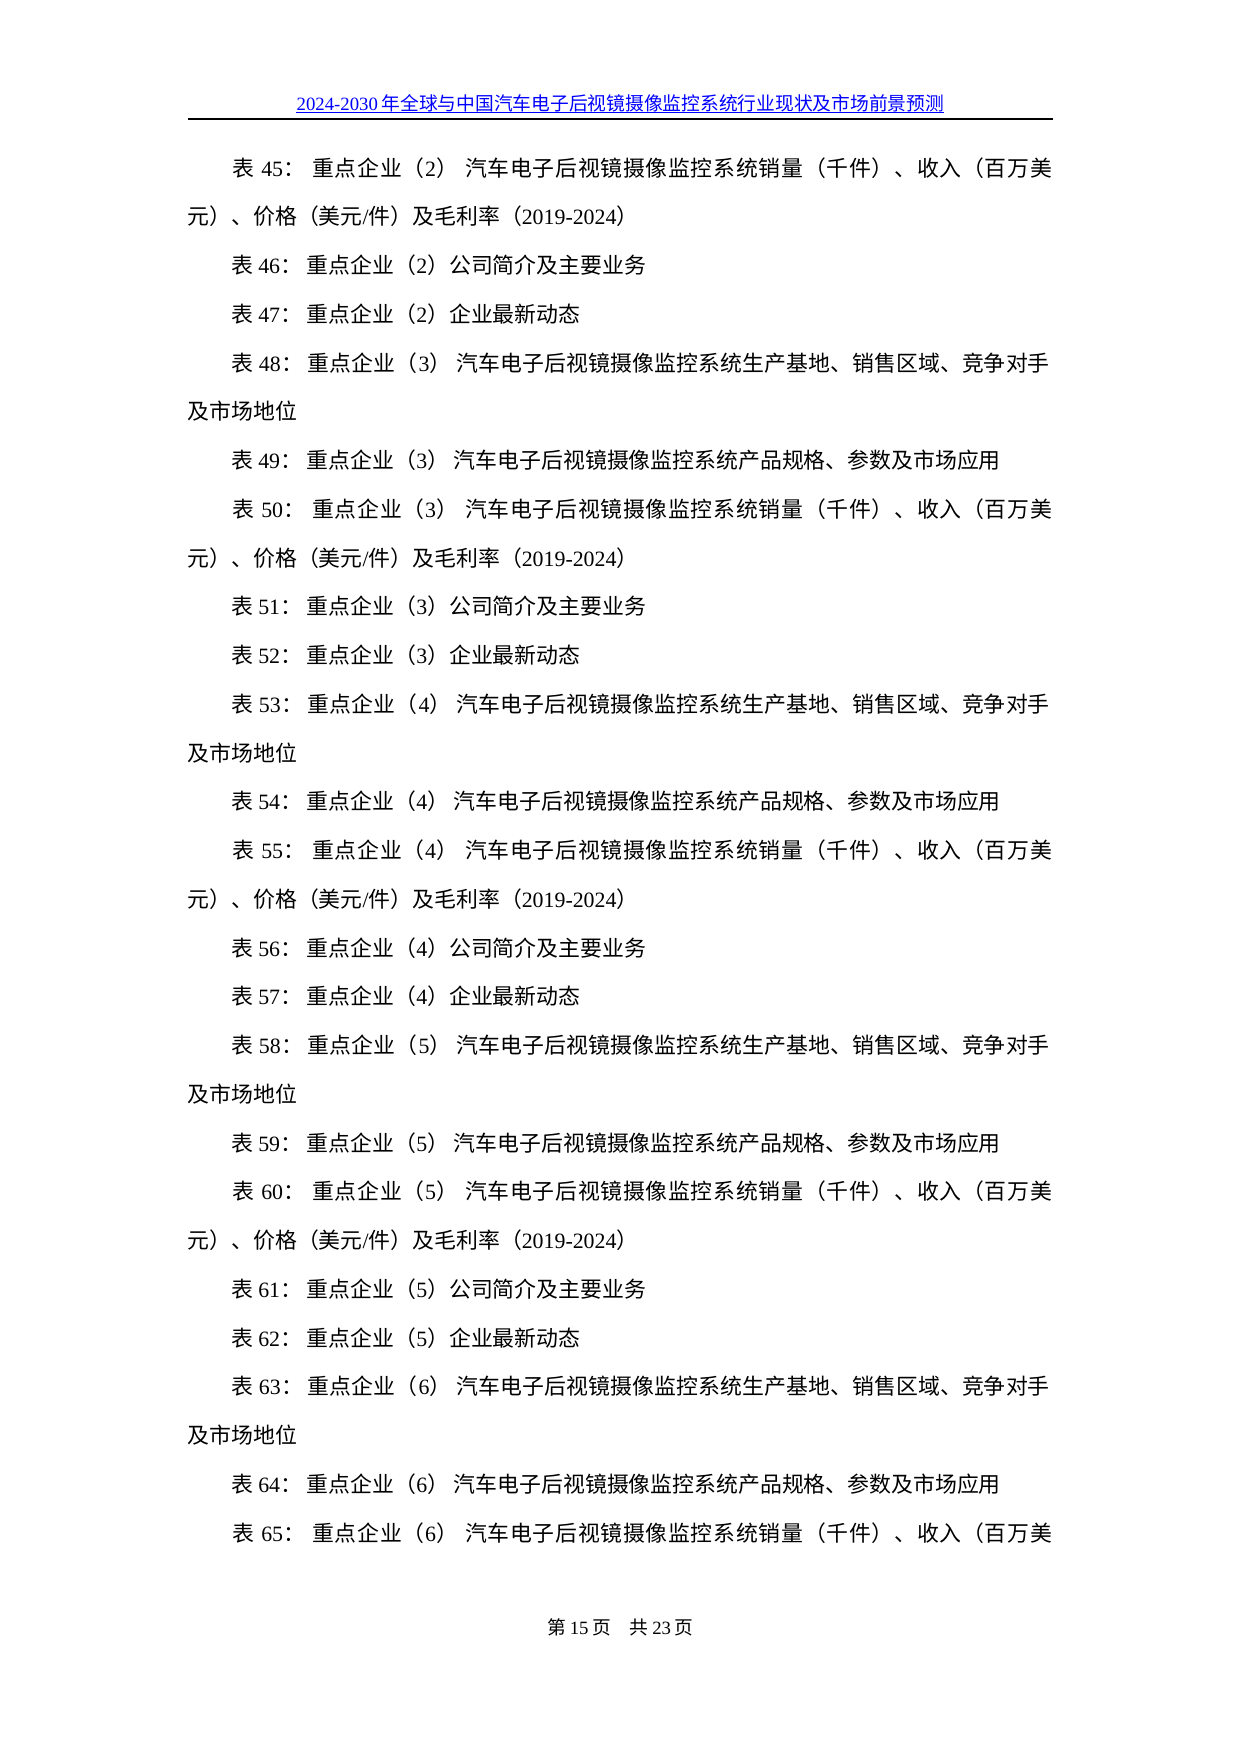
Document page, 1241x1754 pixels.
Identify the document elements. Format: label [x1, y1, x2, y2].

text [187, 150, 1053, 1548]
